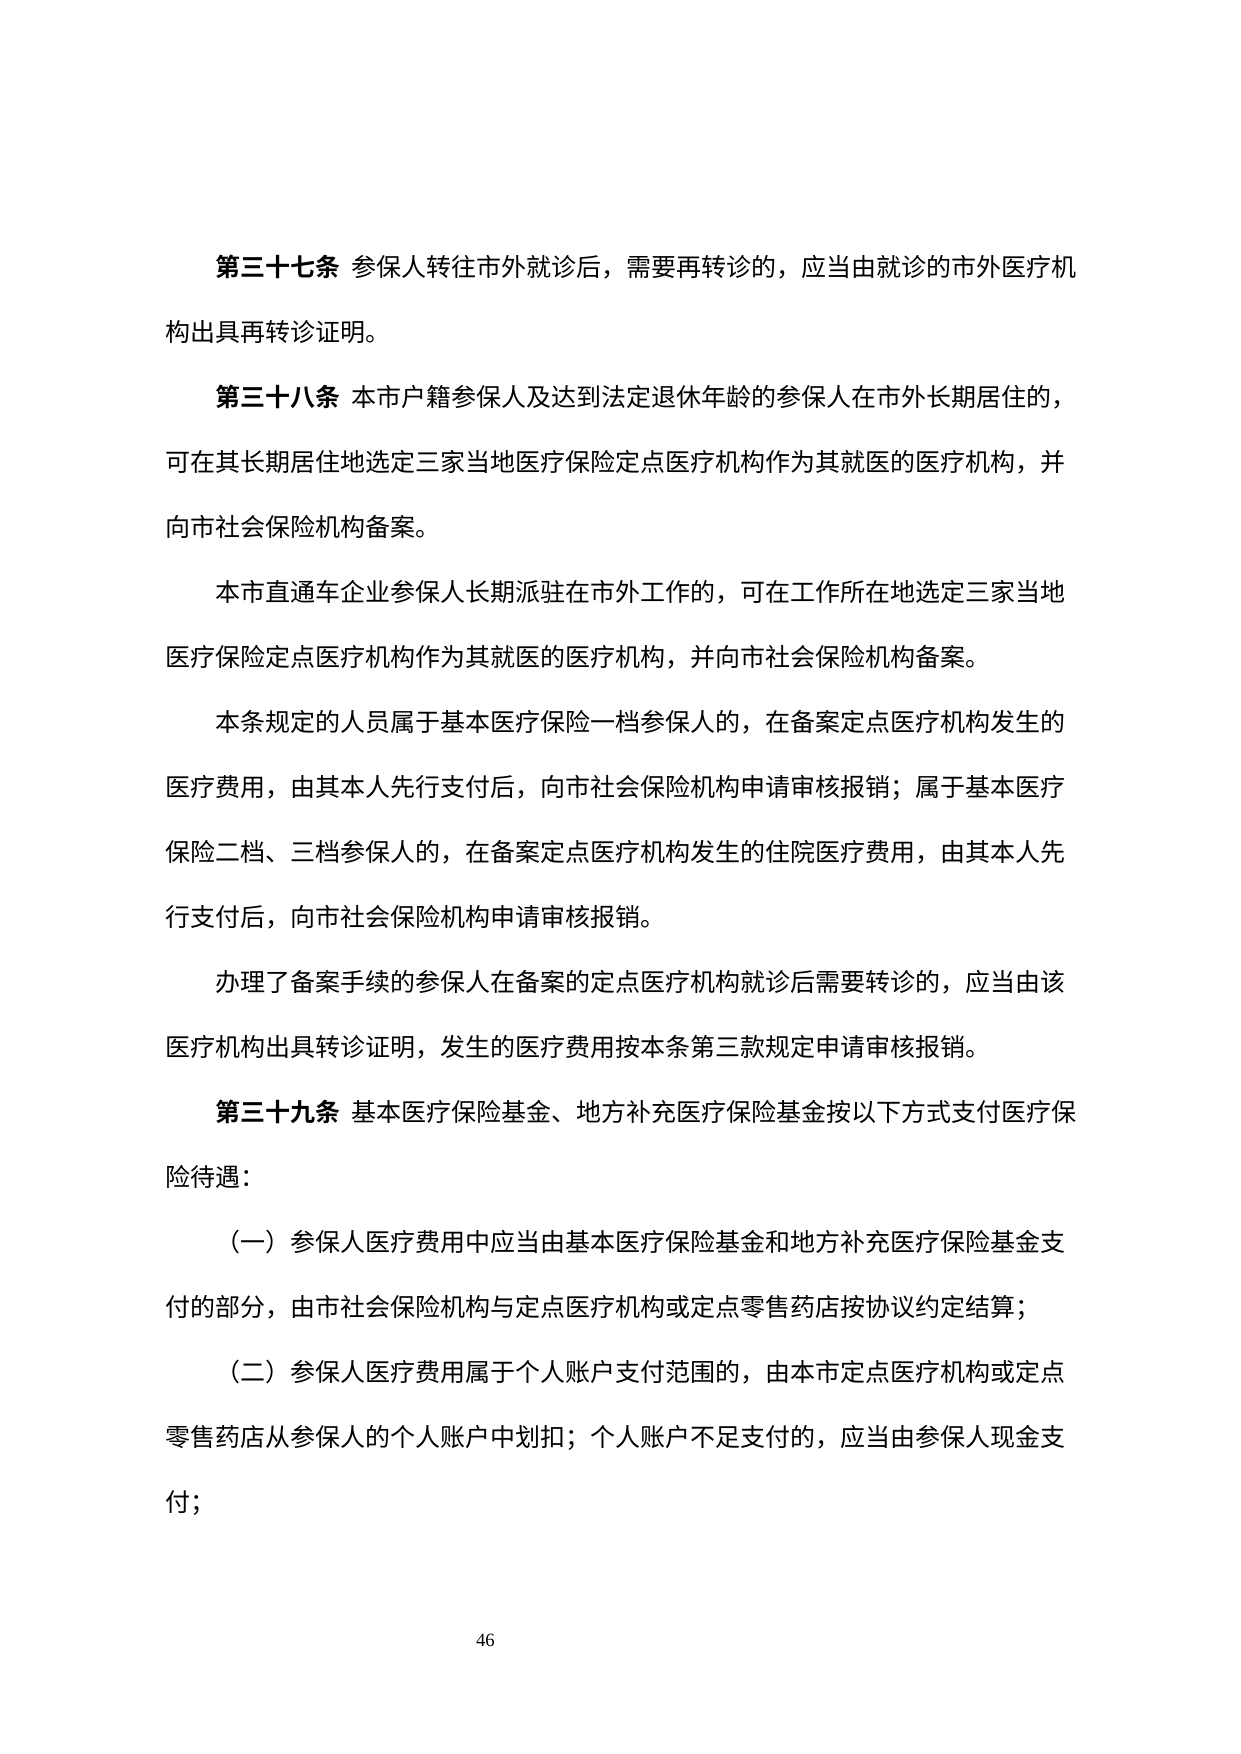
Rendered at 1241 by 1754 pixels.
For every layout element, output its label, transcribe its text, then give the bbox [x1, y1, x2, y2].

text 第三十九条 基本医疗保险基金、地方补充医疗保险基金按以下方式支付医疗保险待遇： [165, 1078, 1087, 1208]
text 本市直通车企业参保人长期派驻在市外工作的，可在工作所在地选定三家当地医疗保险定点医疗机构作为其就医的医疗机构，并向市社会保险机构备案。 [165, 558, 1087, 688]
text 本条规定的人员属于基本医疗保险一档参保人的，在备案定点医疗机构发生的医疗费用，由其本人先行支付后，向市社会保险机构申请审核报销；属于基本医疗保险二档、三档参保人的，在备案定点医疗机构发生的住院医疗费用，由其本人先行支付后，向市社会保险机构申请审核报销。 [165, 688, 1087, 948]
text 第三十八条 本市户籍参保人及达到法定退休年龄的参保人在市外长期居住的，可在其长期居住地选定三家当地医疗保险定点医疗机构作为其就医的医疗机构，并向市社会保险机构备案。 [165, 363, 1087, 558]
text （二）参保人医疗费用属于个人账户支付范围的，由本市定点医疗机构或定点零售药店从参保人的个人账户中划扣；个人账户不足支付的，应当由参保人现金支付； [165, 1338, 1087, 1533]
text （一）参保人医疗费用中应当由基本医疗保险基金和地方补充医疗保险基金支付的部分，由市社会保险机构与定点医疗机构或定点零售药店按协议约定结算； [165, 1208, 1087, 1338]
text 第三十七条 参保人转往市外就诊后，需要再转诊的，应当由就诊的市外医疗机构出具再转诊证明。 [165, 233, 1087, 363]
text 办理了备案手续的参保人在备案的定点医疗机构就诊后需要转诊的，应当由该医疗机构出具转诊证明，发生的医疗费用按本条第三款规定申请审核报销。 [165, 948, 1087, 1078]
